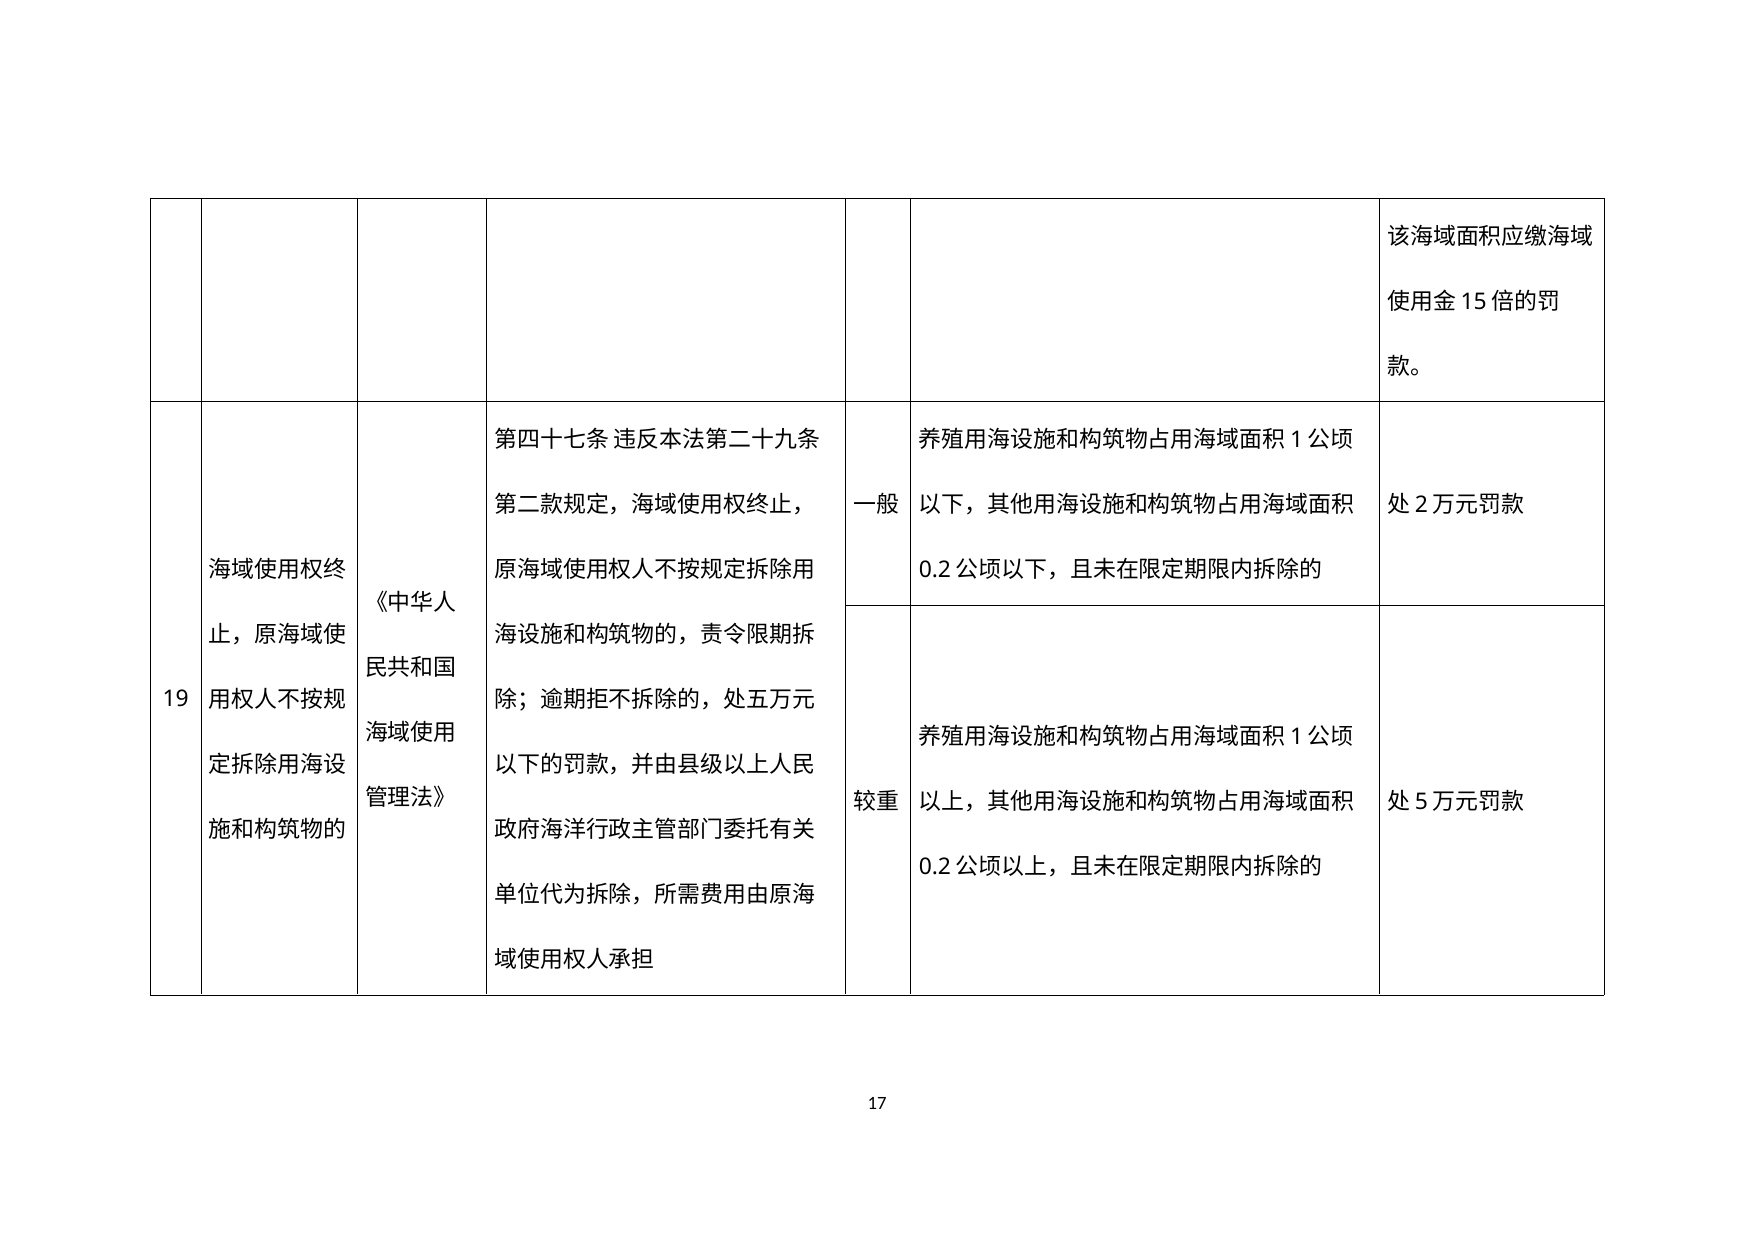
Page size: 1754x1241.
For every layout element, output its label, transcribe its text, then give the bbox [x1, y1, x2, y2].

table_cell 处5万元罚款 [1380, 606, 1604, 994]
table_cell 一般 [846, 402, 910, 604]
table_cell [1380, 199, 1604, 401]
table_cell 较重 [846, 606, 910, 994]
table_cell 海域使用权终止，原海域使用权人不按规定拆除用海设施和构筑物的 [202, 402, 357, 994]
table_cell 处2万元罚款 [1380, 402, 1604, 604]
table_cell 19 [151, 402, 201, 994]
table_cell 养殖用海设施和构筑物占用海域面积1公顷以上，其他用海设施和构筑物占用海域面积0.2公顷以上，且未在限定期限内拆除的 [911, 606, 1379, 994]
table_cell 养殖用海设施和构筑物占用海域面积1公顷以下，其他用海设施和构筑物占用海域面积0.2公顷以下，且未在限定期限内拆除的 [911, 402, 1379, 604]
table_cell 第四十七条 违反本法第二十九条第二款规定，海域使用权终止，原海域使用权人不按规定拆除用海设施和构筑物的，责令限期拆除；逾期拒不拆除的，处五万元以下的罚款，并由县级以上人民政府海洋行政主管部门委托有关单位代为拆除，所需费用由原海域使用权人承担 [487, 402, 845, 994]
table_cell 严重 [846, 199, 910, 401]
table_cell 《中华人民共和国海域使用管理法》 [358, 402, 486, 994]
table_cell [911, 199, 1379, 401]
